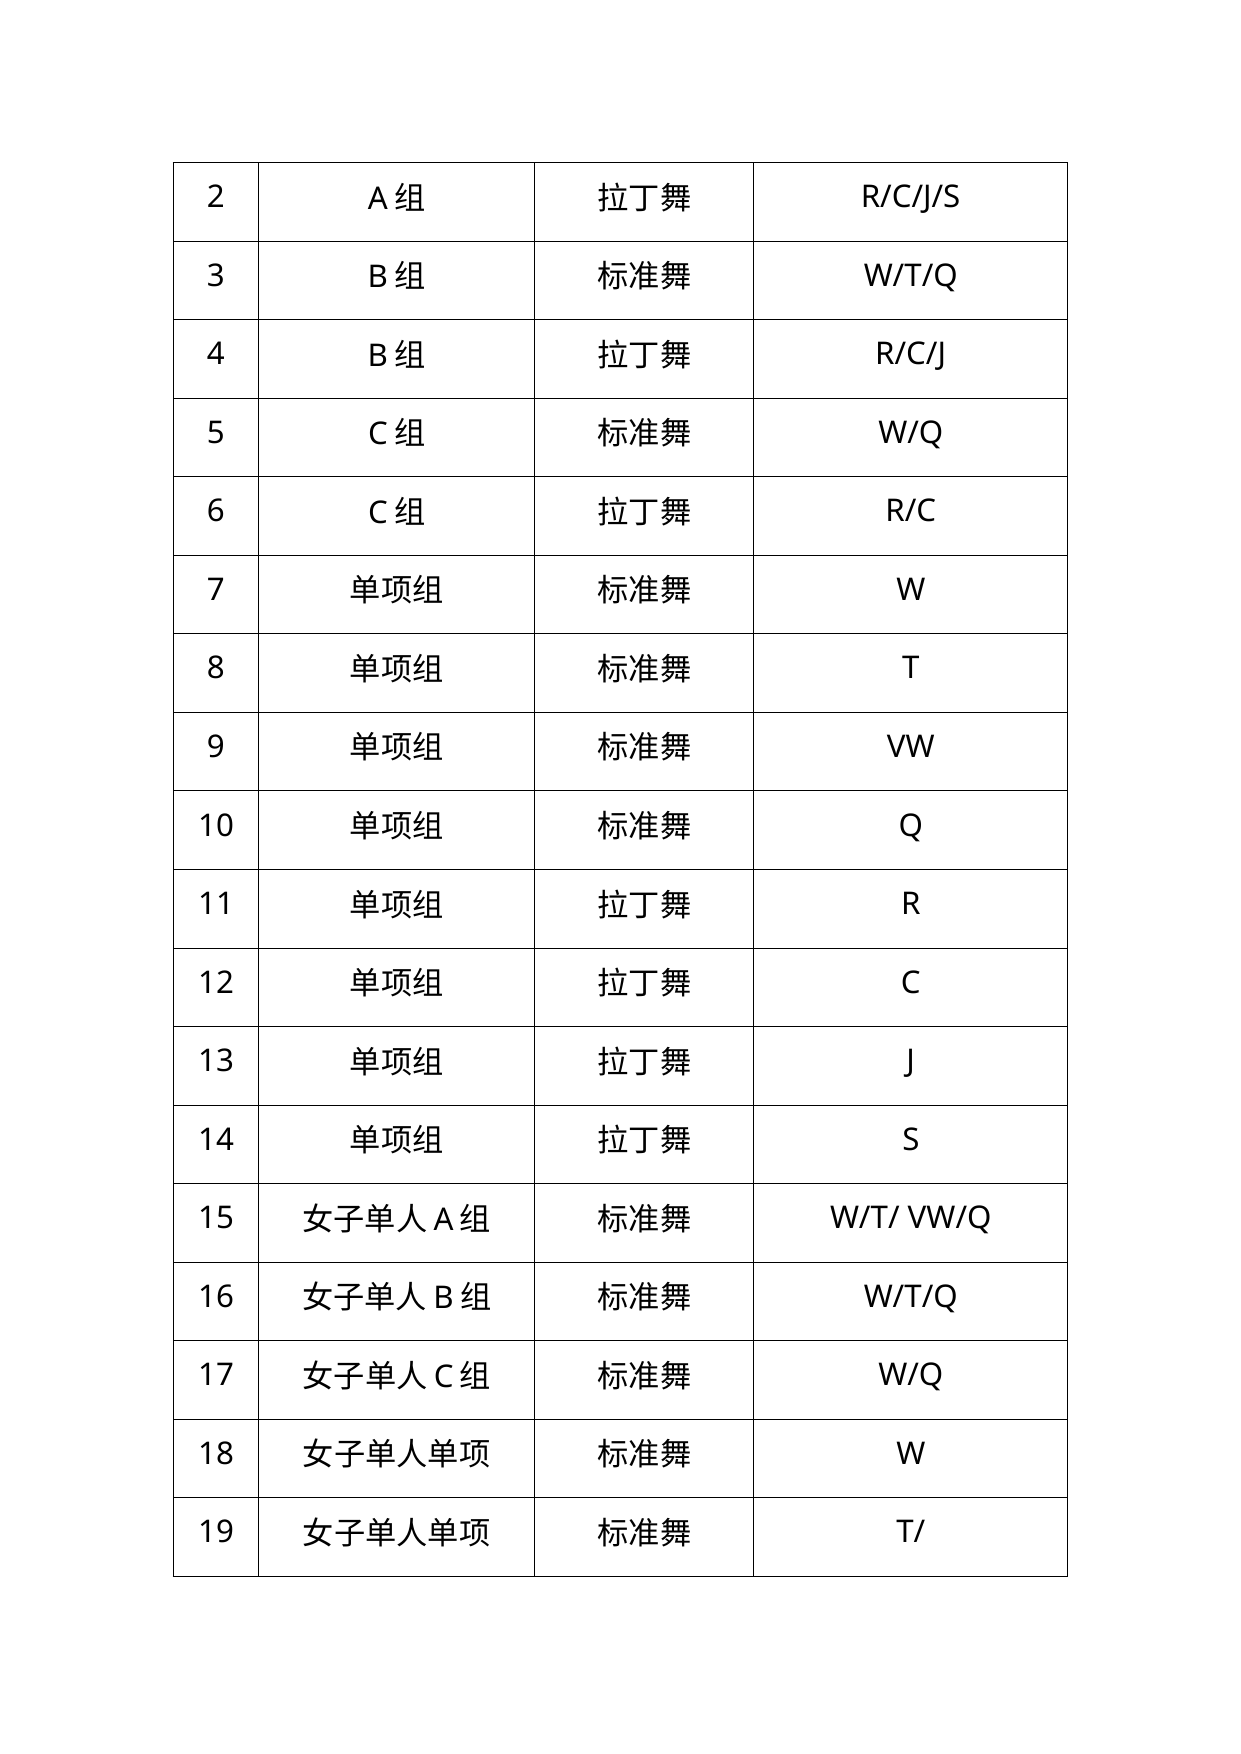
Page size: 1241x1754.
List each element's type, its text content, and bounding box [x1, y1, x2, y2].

table_cell 4 [174, 320, 258, 398]
table_cell 单项组 [259, 556, 534, 633]
table_cell W/Q [754, 1341, 1067, 1419]
table_cell 标准舞 [535, 399, 753, 476]
table_cell C [754, 949, 1067, 1026]
table_cell 拉丁舞 [535, 870, 753, 947]
table_cell B组 [259, 242, 534, 319]
table_cell 标准舞 [535, 242, 753, 319]
table_cell W/T/Q [754, 242, 1067, 319]
table_cell 女子单人单项 [259, 1420, 534, 1497]
table_cell 单项组 [259, 949, 534, 1026]
table_cell C组 [259, 477, 534, 555]
table_cell 10 [174, 791, 258, 869]
table_cell 14 [174, 1106, 258, 1183]
table_cell 标准舞 [535, 556, 753, 633]
table_cell 单项组 [259, 1106, 534, 1183]
table_cell 7 [174, 556, 258, 633]
table_cell 18 [174, 1420, 258, 1497]
table_cell R/C/J [754, 320, 1067, 398]
table_cell 9 [174, 713, 258, 790]
table_cell VW [754, 713, 1067, 790]
table_cell 6 [174, 477, 258, 555]
table_cell 5 [174, 399, 258, 476]
table_cell T/ [754, 1498, 1067, 1576]
table_cell 单项组 [259, 713, 534, 790]
table_cell A组 [259, 163, 534, 241]
table_cell 拉丁舞 [535, 1027, 753, 1104]
table_cell 19 [174, 1498, 258, 1576]
table_cell 女子单人C组 [259, 1341, 534, 1419]
table_cell B组 [259, 320, 534, 398]
table_cell 标准舞 [535, 1263, 753, 1340]
table_cell 女子单人A组 [259, 1184, 534, 1262]
table_cell 标准舞 [535, 713, 753, 790]
table_cell 女子单人B组 [259, 1263, 534, 1340]
table_cell W [754, 1420, 1067, 1497]
table_cell 12 [174, 949, 258, 1026]
table_cell 13 [174, 1027, 258, 1104]
table_cell 17 [174, 1341, 258, 1419]
table_cell W/Q [754, 399, 1067, 476]
table_cell 16 [174, 1263, 258, 1340]
table_cell 拉丁舞 [535, 1106, 753, 1183]
table_cell Q [754, 791, 1067, 869]
table_cell 拉丁舞 [535, 163, 753, 241]
table_cell S [754, 1106, 1067, 1183]
table_cell R/C [754, 477, 1067, 555]
table_cell 单项组 [259, 1027, 534, 1104]
table_cell 拉丁舞 [535, 949, 753, 1026]
table_cell W/T/Q [754, 1263, 1067, 1340]
table_cell 15 [174, 1184, 258, 1262]
table_cell R/C/J/S [754, 163, 1067, 241]
table_cell 标准舞 [535, 634, 753, 712]
table_cell 标准舞 [535, 791, 753, 869]
table_cell 标准舞 [535, 1498, 753, 1576]
table_cell 标准舞 [535, 1420, 753, 1497]
table_cell R [754, 870, 1067, 947]
table_cell 3 [174, 242, 258, 319]
table_cell 单项组 [259, 870, 534, 947]
table_cell 11 [174, 870, 258, 947]
table_cell 女子单人单项 [259, 1498, 534, 1576]
table_cell 单项组 [259, 634, 534, 712]
table_cell C组 [259, 399, 534, 476]
table_cell 标准舞 [535, 1341, 753, 1419]
table_cell 拉丁舞 [535, 477, 753, 555]
table_cell 标准舞 [535, 1184, 753, 1262]
table_cell W [754, 556, 1067, 633]
table_cell 2 [174, 163, 258, 241]
table_cell 单项组 [259, 791, 534, 869]
table_cell J [754, 1027, 1067, 1104]
table_cell 8 [174, 634, 258, 712]
table_cell W/T/ VW/Q [754, 1184, 1067, 1262]
table_cell 拉丁舞 [535, 320, 753, 398]
table_cell T [754, 634, 1067, 712]
